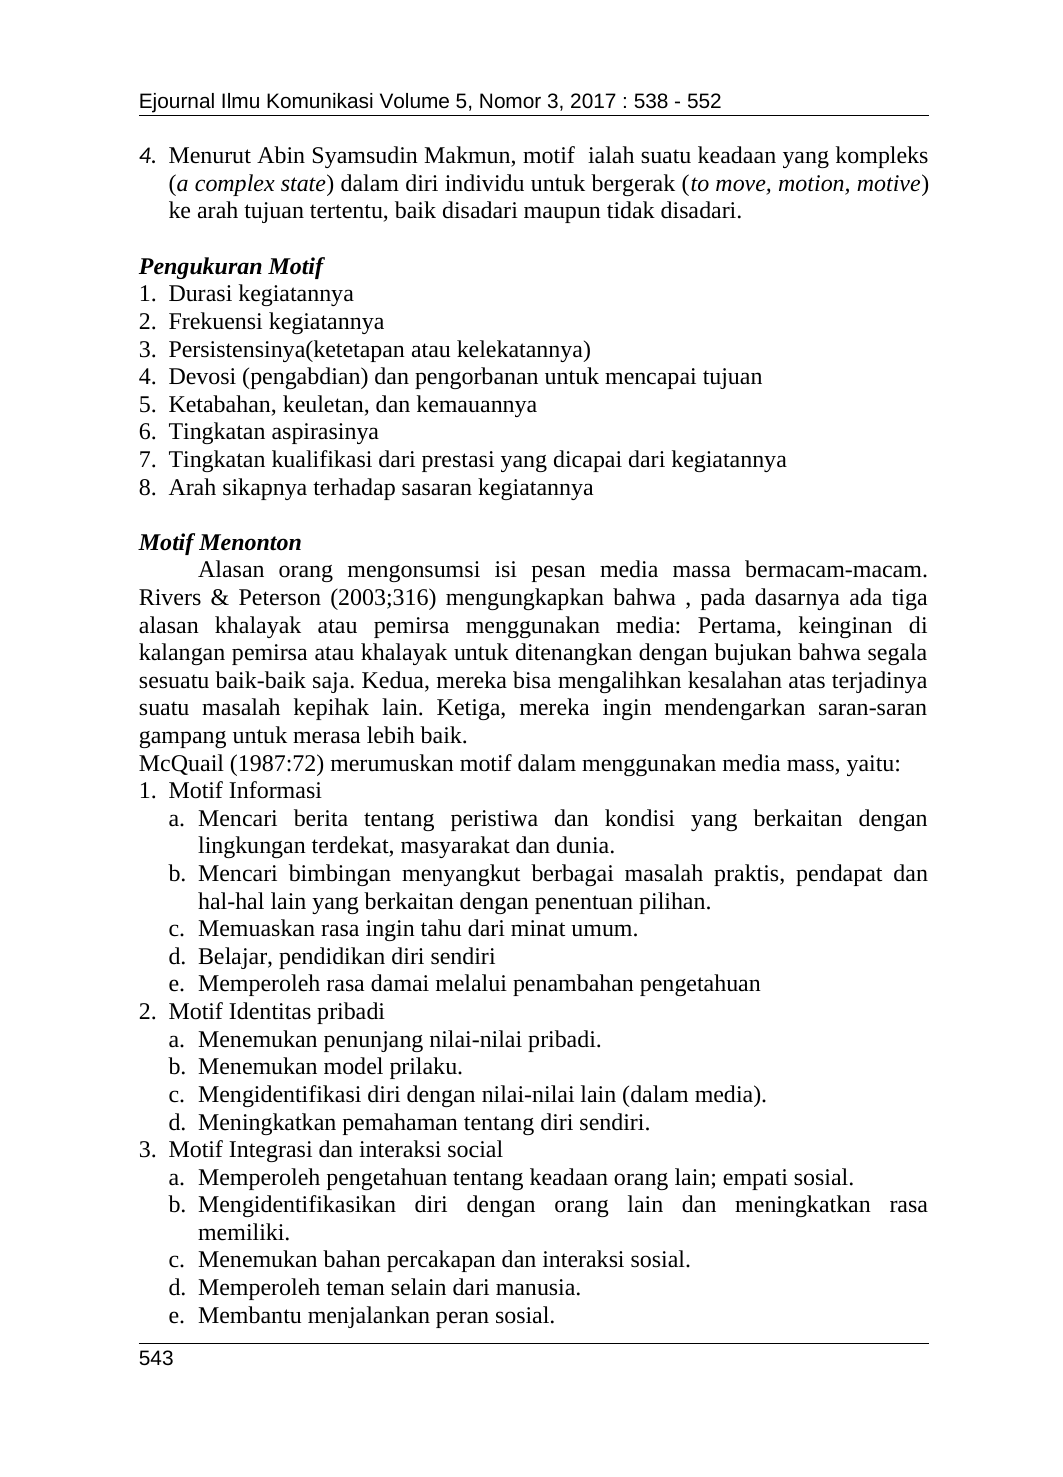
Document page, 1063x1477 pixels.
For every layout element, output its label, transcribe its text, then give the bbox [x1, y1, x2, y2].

list Memperoleh teman selain dari manusia. [168, 1273, 929, 1301]
list Motif Integrasi dan interaksi social [139, 1135, 929, 1163]
list Membantu menjalankan peran sosial. [168, 1301, 929, 1328]
list Tingkatan kualifikasi dari prestasi yang dicapai dari kegiatannya [139, 445, 929, 473]
list McQuail (1987:72) merumuskan motif dalam menggunakan media mass, yaitu: [139, 749, 929, 776]
list Pengukuran Motif [139, 252, 929, 279]
list Menurut Abin Syamsudin Makmun, motif ialah suatu keadaan yang kompleks (a complex state) dalam diri individu untuk bergerak (to move, motion, motive) ke arah tujuan tertentu, baik disadari maupun tidak disadari. [139, 140, 929, 224]
list Frekuensi kegiatannya [139, 307, 929, 334]
list Memuaskan rasa ingin tahu dari minat umum. [168, 914, 929, 942]
list Meningkatkan pemahaman tentang diri sendiri. [168, 1107, 929, 1135]
list Ketabahan, keuletan, dan kemauannya [139, 390, 929, 417]
list Motif Menonton [139, 528, 929, 555]
list Devosi (pengabdian) dan pengorbanan untuk mencapai tujuan [139, 362, 929, 390]
list Mengidentifikasikan diri dengan orang lain dan meningkatkan rasa memiliki. [168, 1190, 929, 1246]
list Menemukan bahan percakapan dan interaksi sosial. [168, 1246, 929, 1273]
list Belajar, pendidikan diri sendiri [168, 942, 929, 969]
list Mencari berita tentang peristiwa dan kondisi yang berkaitan dengan lingkungan terdekat, masyarakat dan dunia. [168, 804, 929, 859]
list Mengidentifikasi diri dengan nilai-nilai lain (dalam media). [168, 1080, 929, 1107]
list Menemukan penunjang nilai-nilai pribadi. [168, 1025, 929, 1052]
list Motif Identitas pribadi [139, 997, 929, 1025]
list Mencari bimbingan menyangkut berbagai masalah praktis, pendapat dan hal-hal lain yang berkaitan dengan penentuan pilihan. [168, 859, 929, 914]
list Menemukan model prilaku. [168, 1052, 929, 1080]
list Alasan orang mengonsumsi isi pesan media massa bermacam-macam. Rivers & Peterson (2003;316) mengungkapkan bahwa , pada dasarnya ada tiga alasan khalayak atau pemirsa menggunakan media: Pertama, keinginan di kalangan pemirsa atau khalayak untuk ditenangkan dengan bujukan bahwa segala sesuatu baik-baik saja. Kedua, mereka bisa mengalihkan kesalahan atas terjadinya suatu masalah kepihak lain. Ketiga, mereka ingin mendengarkan saran-saran gampang untuk merasa lebih baik. [139, 555, 929, 749]
list Durasi kegiatannya [139, 279, 929, 307]
list Memperoleh pengetahuan tentang keadaan orang lain; empati sosial. [168, 1163, 929, 1190]
list Tingkatan aspirasinya [139, 417, 929, 445]
list Motif Informasi [139, 776, 929, 804]
list Arah sikapnya terhadap sasaran kegiatannya [139, 473, 929, 500]
list Persistensinya(ketetapan atau kelekatannya) [139, 334, 929, 362]
list Memperoleh rasa damai melalui penambahan pengetahuan [168, 969, 929, 997]
